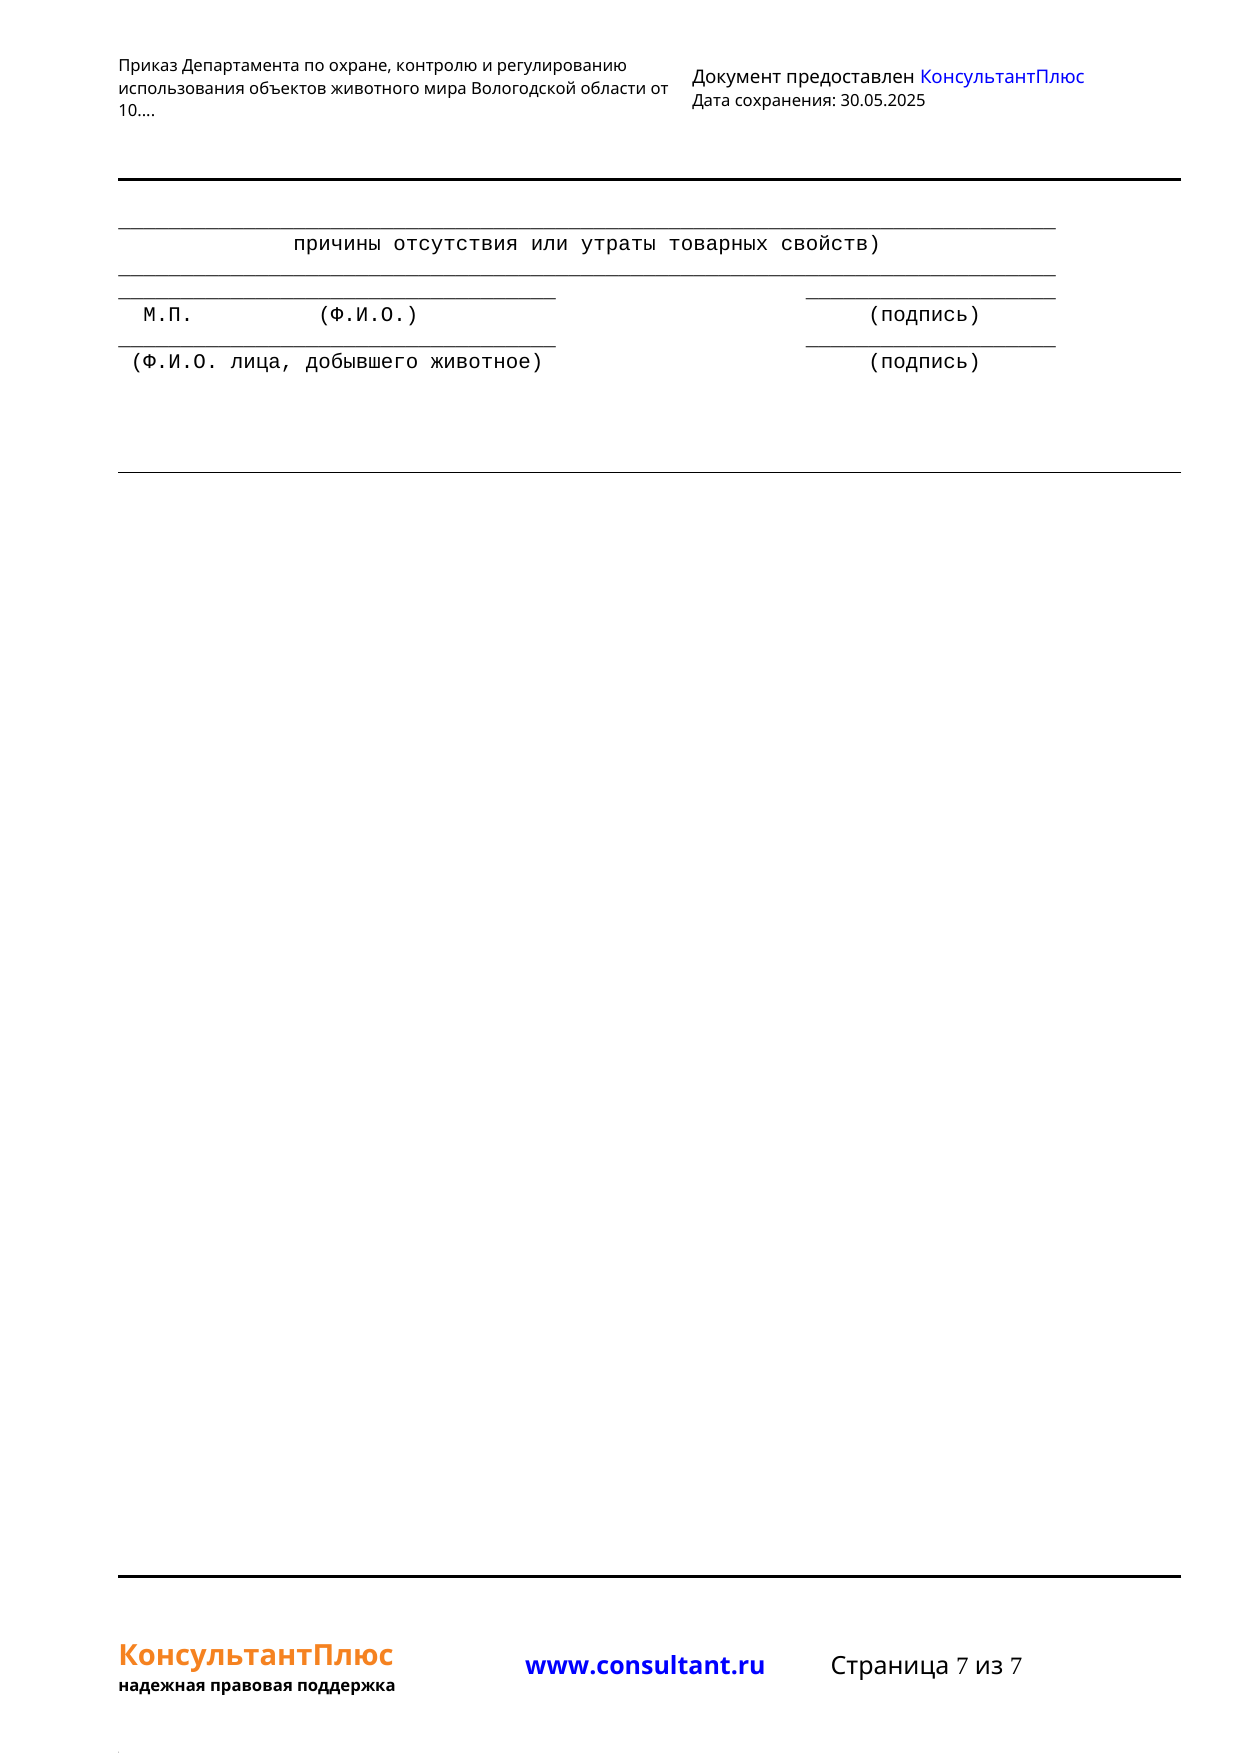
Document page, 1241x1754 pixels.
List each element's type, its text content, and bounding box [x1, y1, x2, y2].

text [118, 209, 1181, 233]
text (Ф.И.О. лица, добывшего животное) (подпись) [118, 351, 1181, 375]
text ___________________________________ ____________________ [118, 281, 1181, 304]
text причины отсутствия или утраты товарных свойств) [118, 233, 1181, 257]
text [118, 257, 1181, 281]
text ___________________________________ ____________________ [118, 328, 1181, 351]
text М.П. (Ф.И.О.) (подпись) [118, 304, 1181, 328]
